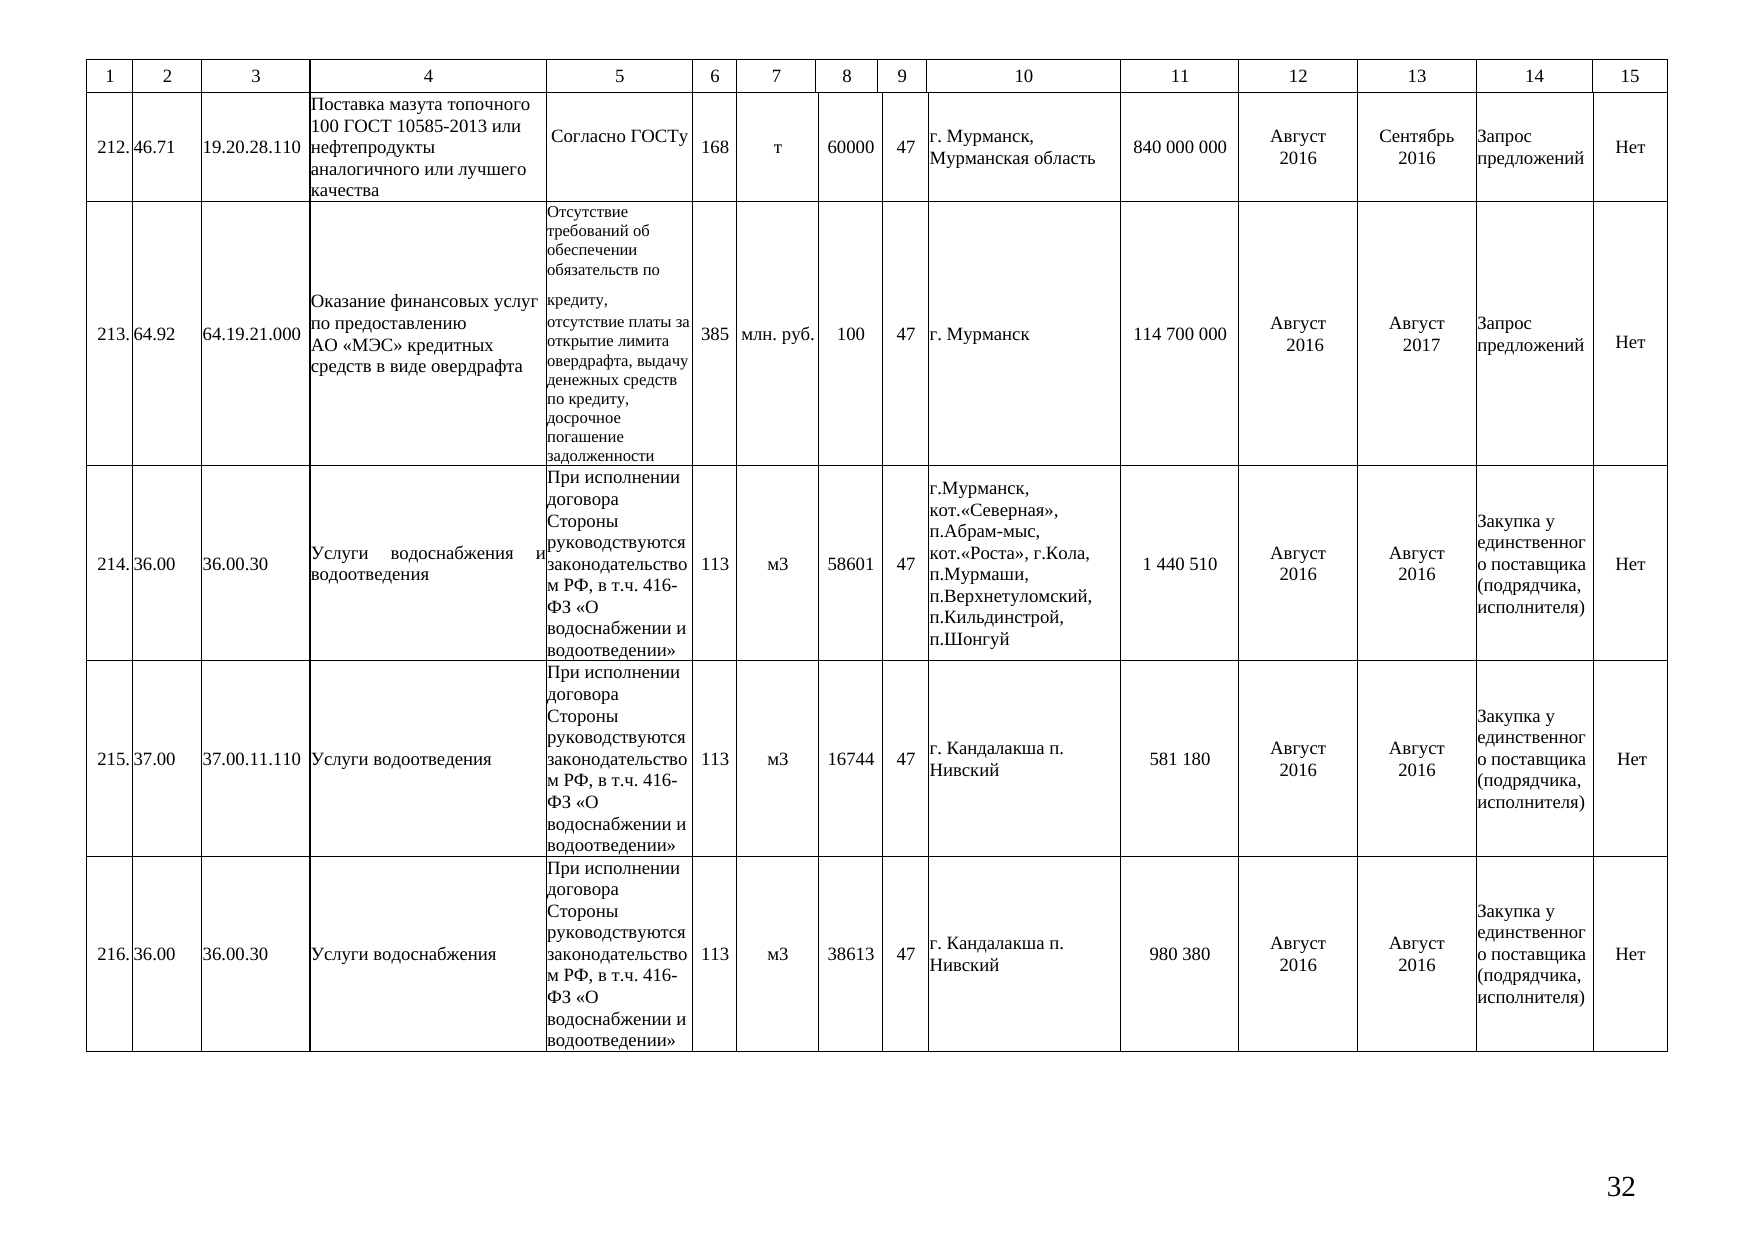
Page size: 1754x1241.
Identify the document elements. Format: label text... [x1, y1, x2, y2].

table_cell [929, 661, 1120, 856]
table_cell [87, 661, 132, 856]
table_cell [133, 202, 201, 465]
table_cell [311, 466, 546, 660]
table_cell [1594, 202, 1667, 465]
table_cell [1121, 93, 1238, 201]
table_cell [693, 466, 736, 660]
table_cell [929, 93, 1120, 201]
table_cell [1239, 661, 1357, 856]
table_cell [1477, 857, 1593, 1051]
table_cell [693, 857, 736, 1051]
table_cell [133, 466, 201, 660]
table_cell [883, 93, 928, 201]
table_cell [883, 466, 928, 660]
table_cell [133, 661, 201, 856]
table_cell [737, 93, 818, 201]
table_header 14 [1477, 60, 1592, 92]
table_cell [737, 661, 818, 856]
table_header 15 [1593, 60, 1667, 92]
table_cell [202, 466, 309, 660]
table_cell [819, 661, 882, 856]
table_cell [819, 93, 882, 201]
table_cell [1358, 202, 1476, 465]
table_header 8 [816, 60, 877, 92]
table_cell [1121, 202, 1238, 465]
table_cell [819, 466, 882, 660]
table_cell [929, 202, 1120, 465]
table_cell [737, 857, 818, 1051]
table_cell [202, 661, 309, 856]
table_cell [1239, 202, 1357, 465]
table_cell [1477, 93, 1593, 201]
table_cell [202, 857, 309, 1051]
table_header 13 [1358, 60, 1476, 92]
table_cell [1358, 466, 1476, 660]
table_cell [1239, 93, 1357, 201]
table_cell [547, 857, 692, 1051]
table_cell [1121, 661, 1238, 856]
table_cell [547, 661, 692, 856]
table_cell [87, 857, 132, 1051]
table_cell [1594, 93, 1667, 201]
table_header 11 [1121, 60, 1238, 92]
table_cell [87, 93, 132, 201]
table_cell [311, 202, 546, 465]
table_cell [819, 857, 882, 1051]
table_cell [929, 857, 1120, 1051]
table_header 3 [202, 60, 309, 92]
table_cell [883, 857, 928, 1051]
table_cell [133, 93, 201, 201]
table_header 1 [87, 60, 132, 92]
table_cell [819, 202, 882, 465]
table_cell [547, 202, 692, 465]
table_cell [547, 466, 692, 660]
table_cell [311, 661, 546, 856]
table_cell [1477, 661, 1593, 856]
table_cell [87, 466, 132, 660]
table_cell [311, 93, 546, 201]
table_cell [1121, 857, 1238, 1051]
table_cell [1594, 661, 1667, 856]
table_header 12 [1239, 60, 1357, 92]
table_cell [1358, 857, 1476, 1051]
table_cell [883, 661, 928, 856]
table_header 4 [311, 60, 546, 92]
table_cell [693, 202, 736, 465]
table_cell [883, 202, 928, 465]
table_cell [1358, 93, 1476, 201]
table_header 2 [133, 60, 201, 92]
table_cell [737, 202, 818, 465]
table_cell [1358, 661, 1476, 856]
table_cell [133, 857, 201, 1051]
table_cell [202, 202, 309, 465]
table_header 5 [547, 60, 692, 92]
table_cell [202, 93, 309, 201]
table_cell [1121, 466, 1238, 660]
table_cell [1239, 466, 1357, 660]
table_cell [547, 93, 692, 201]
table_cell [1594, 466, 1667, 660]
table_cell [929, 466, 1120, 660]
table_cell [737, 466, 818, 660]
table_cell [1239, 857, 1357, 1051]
table_header 7 [737, 60, 815, 92]
table_header 6 [693, 60, 736, 92]
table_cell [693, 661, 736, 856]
table_header 10 [927, 60, 1120, 92]
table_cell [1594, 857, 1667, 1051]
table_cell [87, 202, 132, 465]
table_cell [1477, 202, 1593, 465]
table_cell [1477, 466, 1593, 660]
table_header 9 [878, 60, 926, 92]
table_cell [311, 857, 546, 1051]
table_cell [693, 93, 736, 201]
